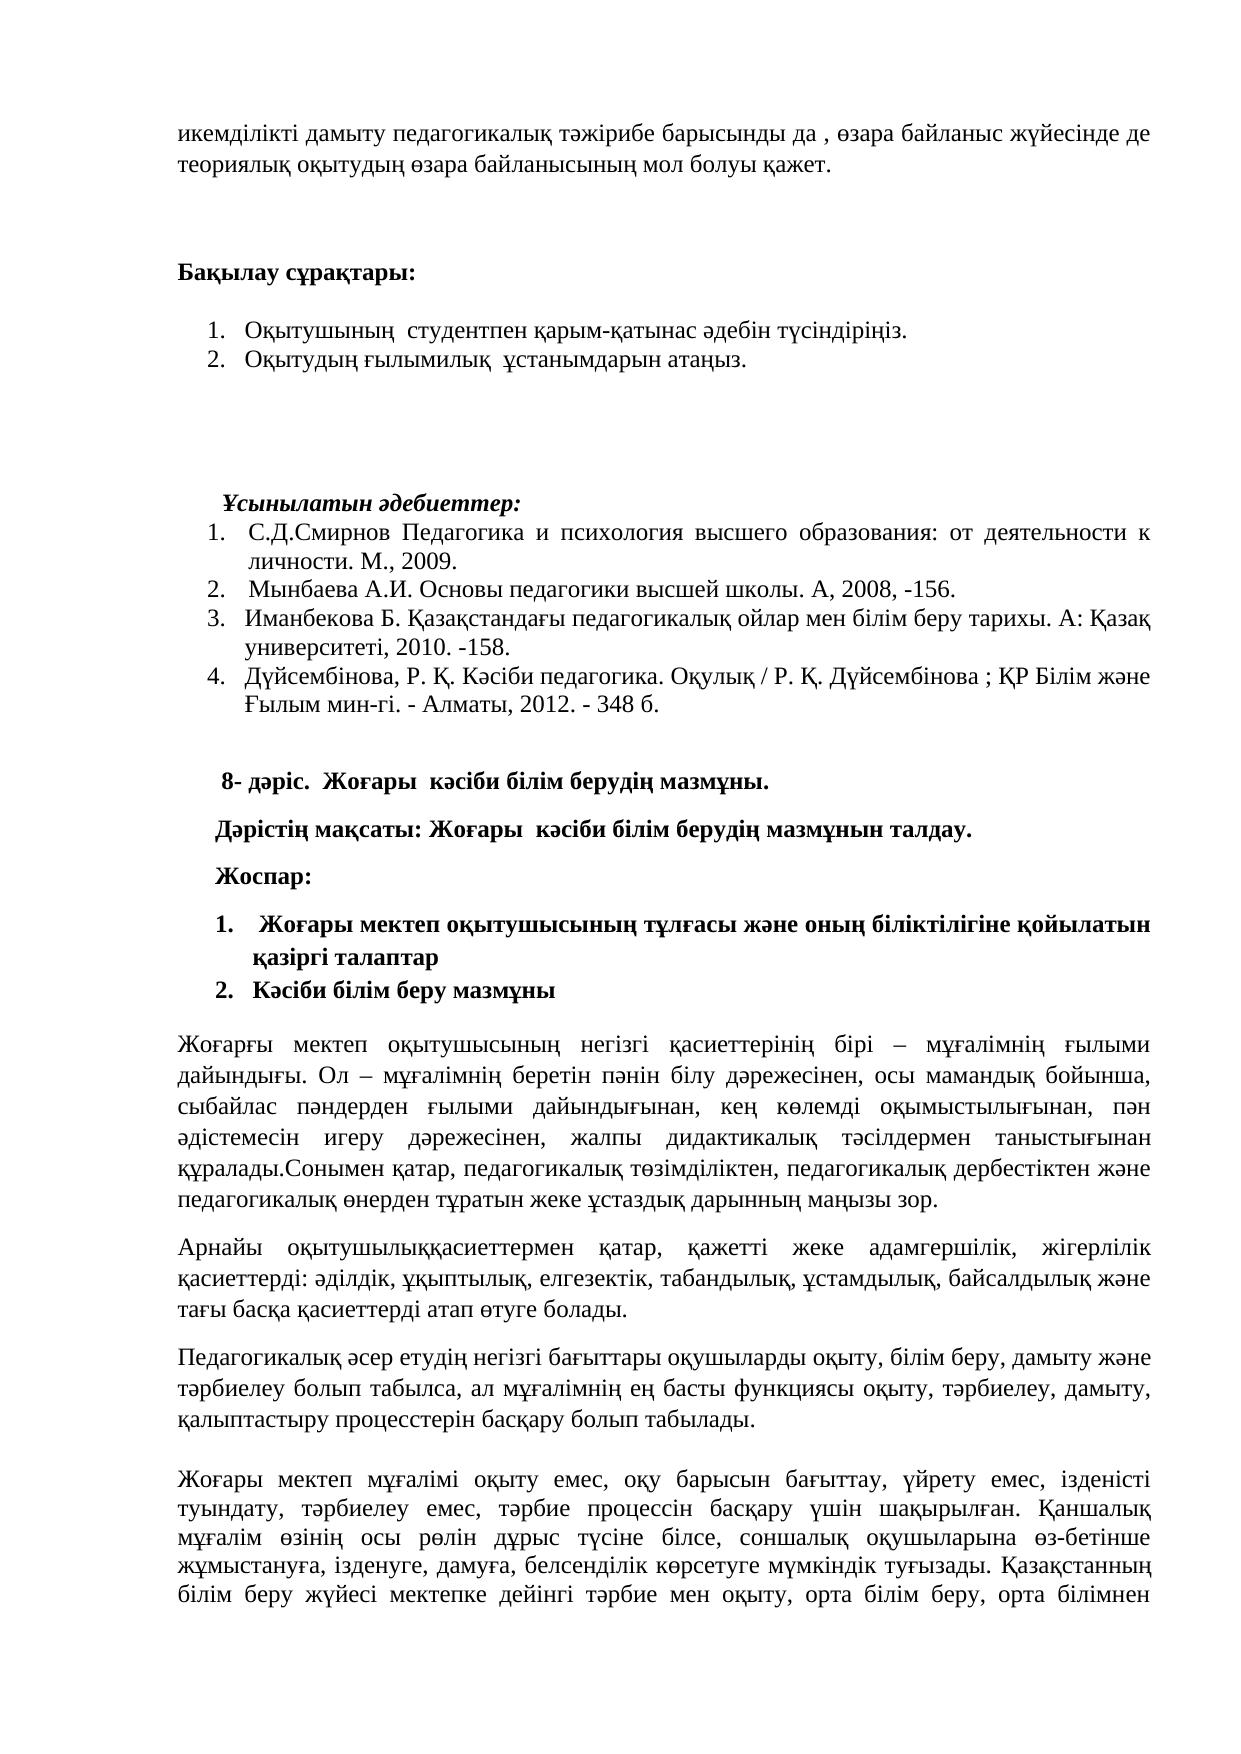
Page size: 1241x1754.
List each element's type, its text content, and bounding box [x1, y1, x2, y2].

text Жоғарғы мектеп оқытушысының негізгі қасиеттерінің бірі – мұғалімнің ғылыми дайындығы. Ол – мұғалімнің беретін пәнін білу дәрежесінен, осы мамандық бойынша, сыбайлас пәндерден ғылыми дайындығынан, кең көлемді оқымыстылығынан, пән әдістемесін игеру дәрежесінен, жалпы дидактикалық тәсілдермен таныстығынан құралады.Сонымен қатар, педагогикалық төзімділіктен, педагогикалық дербестіктен және педагогикалық өнерден тұратын жеке ұстаздық дарынның маңызы зор. [177, 1029, 1152, 1213]
text Бақылау сұрақтары: [177, 257, 1152, 286]
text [177, 1464, 1152, 1608]
text Ұсынылатын әдебиеттер: [177, 488, 1152, 517]
list С.Д.Смирнов Педагогика и психология высшего образования: от деятельности к личности. М., 2009. [207, 517, 1152, 574]
list Дүйсембінова, Р. Қ. Кәсіби педагогика. Оқулық / Р. Қ. Дүйсембінова ; ҚР Білім және Ғылым мин-гі. - Алматы, 2012. - 348 б. [207, 661, 1152, 718]
text Жоспар: [215, 861, 1152, 890]
list Иманбекова Б. Қазақстандағы педагогикалық ойлар мен білім беру тарихы. А: Қазақ университеті, 2010. -158. [207, 603, 1152, 661]
text Дәрістің мақсаты: Жоғары кәсіби білім берудің мазмұнын талдау. [215, 814, 1152, 842]
list Оқытудың ғылымилық ұстанымдарын атаңыз. [207, 344, 1152, 372]
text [177, 118, 1152, 178]
list Мынбаева А.И. Основы педагогики высшей школы. А, 2008, -156. [207, 574, 1152, 603]
list Жоғары мектеп оқытушысының тұлғасы және оның біліктілігіне қойылатын қазіргі талаптар [215, 909, 1152, 971]
list Оқытушының студентпен қарым-қатынас әдебін түсіндіріңіз. [207, 315, 1152, 344]
text 8- дәріс. Жоғары кәсіби білім берудің мазмұны. [215, 766, 1152, 795]
text Арнайы оқытушылыққасиеттермен қатар, қажетті жеке адамгершілік, жігерлілік қасиеттерді: әділдік, ұқыптылық, елгезектік, табандылық, ұстамдылық, байсалдылық және тағы басқа қасиеттерді атап өтуге болады. [177, 1232, 1152, 1323]
text Педагогикалық әсер етудің негізгі бағыттары оқушыларды оқыту, білім беру, дамыту және тәрбиелеу болып табылса, ал мұғалімнің ең басты функциясы оқыту, тәрбиелеу, дамыту, қалыптастыру процесстерін басқару болып табылады. [177, 1342, 1152, 1433]
list Кәсіби білім беру мазмұны [215, 975, 1152, 1004]
